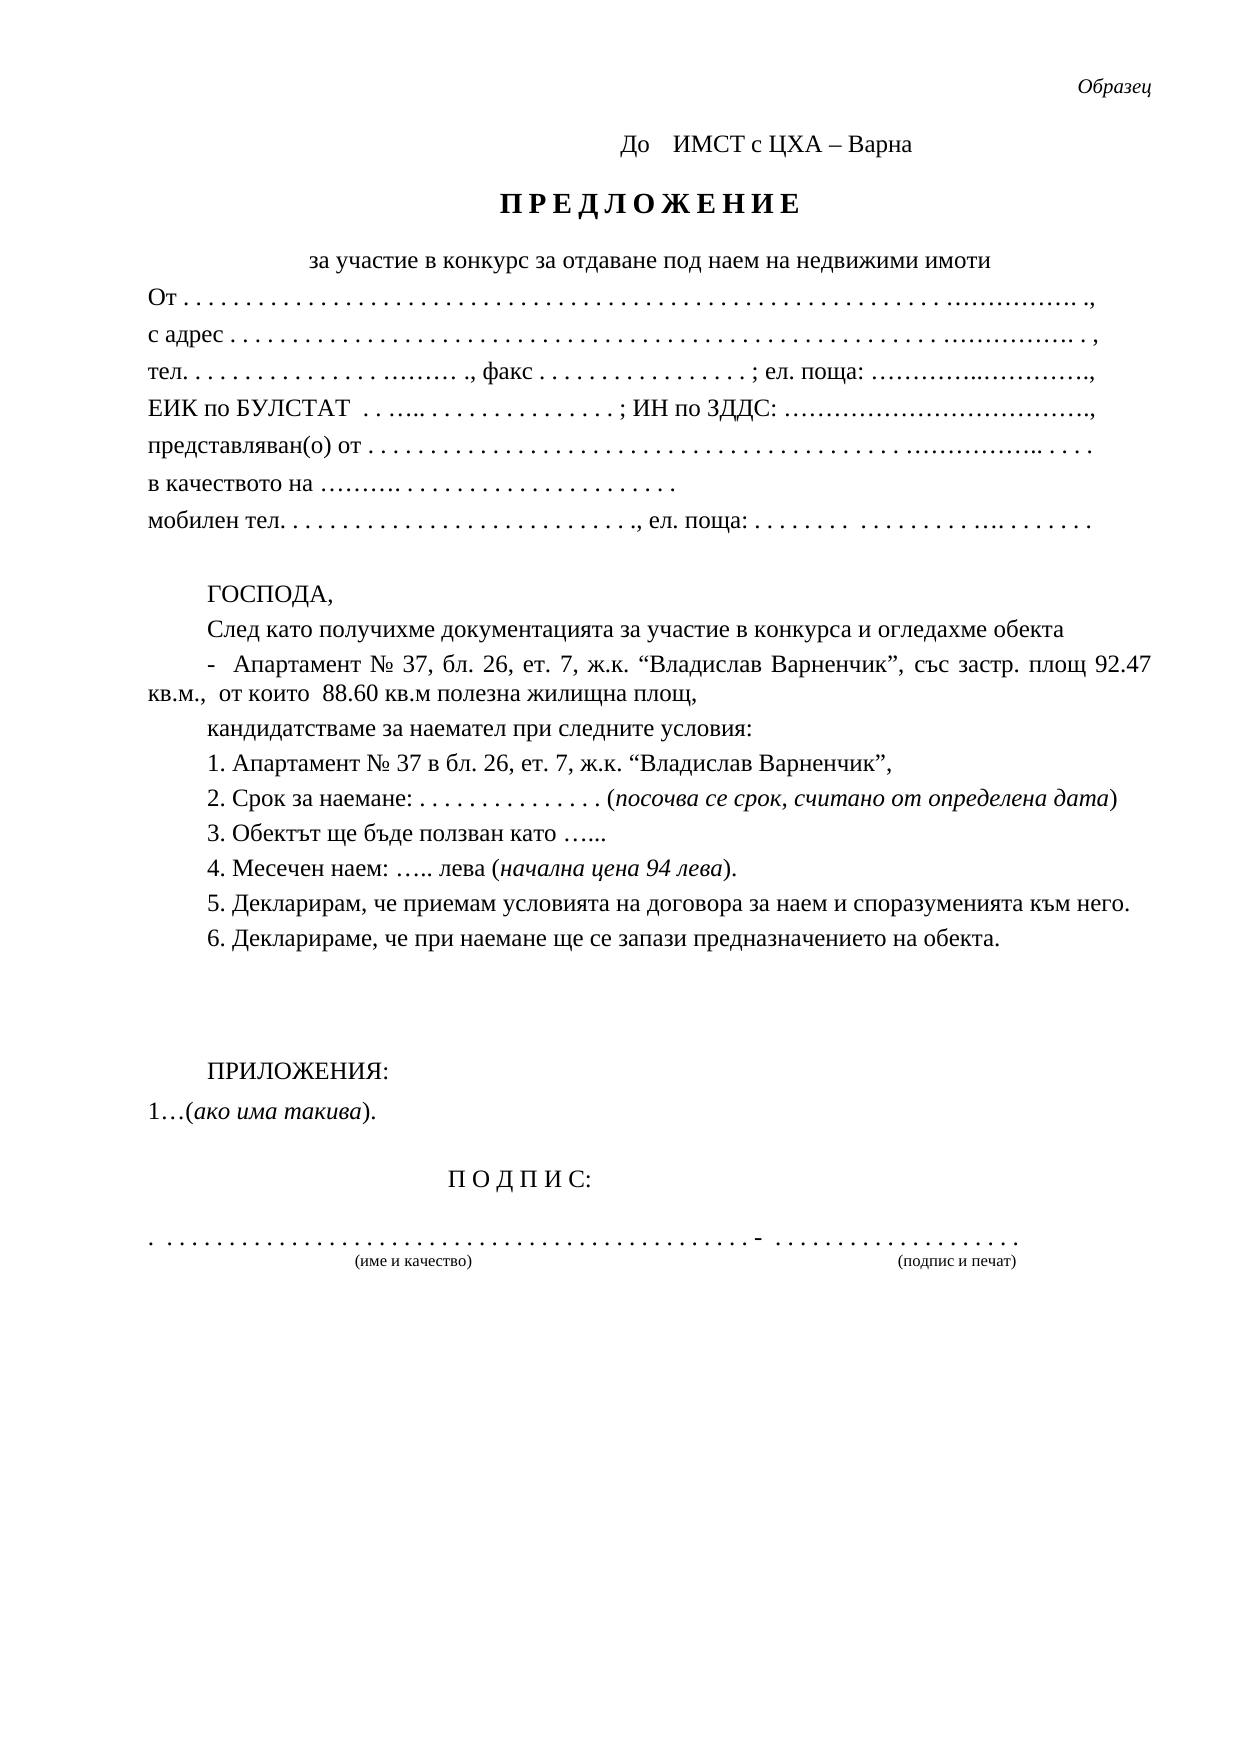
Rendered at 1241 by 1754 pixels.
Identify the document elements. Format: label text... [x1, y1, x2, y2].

text След като получихме документацията за участие в конкурсa и огледахме обекта [148, 614, 1152, 643]
subtitle ПРЕДЛОЖЕНИЕ [148, 187, 1152, 220]
text От . . . . . . . . . . . . . . . . . . . . . . . . . . . . . . . . . . . . . . . . . . . . . . . . . . . . . . . . . . . . . ……………. ., [148, 282, 1152, 311]
text с адрес . . . . . . . . . . . . . . . . . . . . . . . . . . . . . . . . . . . . . . . . . . . . . . . . . . . . . . . . . ……………. . , [148, 319, 1152, 348]
text мобилен тел. . . . . . . . . . . . . . . . . . . . . . . . . . . . ., ел. поща: . . . . . . . . . . . . . . . . . …. . . . . . . . [148, 505, 1152, 533]
list 6. Декларираме, че при наемане ще се запази предназначението на обекта. [207, 923, 1152, 951]
list 2. Срок за наемане: . . . . . . . . . . . . . . . (посочва се срок, считано от определена дата) [148, 783, 1152, 811]
text кандидатстваме за наемател при следните условия: [148, 713, 1152, 741]
text 1. Апартамент № 37 в бл. 26, ет. 7, ж.к. “Владислав Варненчик”, [148, 748, 1152, 776]
text Образец [148, 74, 1152, 98]
text . . . . . . . . . . . . . . . . . . . . . . . . . . . . . . . . . . . . . . . . . . . . . . . . - . . . . . . . . . . . . . . . . . . . . [148, 1222, 1152, 1250]
text (име и качество) (подпис и печат) [354, 1250, 1152, 1269]
text представляван(о) от . . . . . . . . . . . . . . . . . . . . . . . . . . . . . . . . . . . . . . . . . . . …………….. . . . . [148, 431, 1152, 459]
text в качеството на ………. . . . . . . . . . . . . . . . . . . . . . . [148, 468, 1152, 496]
text 1…(ако има такива). [148, 1098, 1152, 1125]
text тел. . . . . . . . . . . . . . . . ……… ., факс . . . . . . . . . . . . . . . . . ; ел. поща: …………..…………., [148, 356, 1152, 385]
text До ИМСТ с ЦХА – Варна [620, 129, 1152, 158]
text - Апартамент № 37, бл. 26, ет. 7, ж.к. “Владислав Варненчик”, със застр. площ 92.47 кв.м., от които 88.60 кв.м полезна жилищна площ, [148, 649, 1152, 706]
list 4. Месечен наем: ….. лева (начална цена 94 лева). [207, 853, 1152, 881]
list 3. Обектът ще бъде ползван като …... [148, 818, 1152, 846]
list 5. Декларирам, че приемам условията на договора за наем и споразуменията към него. [207, 888, 1152, 916]
text ЕИК по БУЛСТАТ . . ….. . . . . . . . . . . . . . . . ; ИН по ЗДДС: ………………………………., [148, 393, 1152, 422]
text за участие в конкурс за отдаване под наем на недвижими имоти [177, 245, 1122, 274]
text П О Д П И С: [148, 1164, 1152, 1193]
text ПРИЛОЖЕНИЯ: [148, 1056, 1152, 1085]
text ГОСПОДА, [148, 579, 1152, 608]
